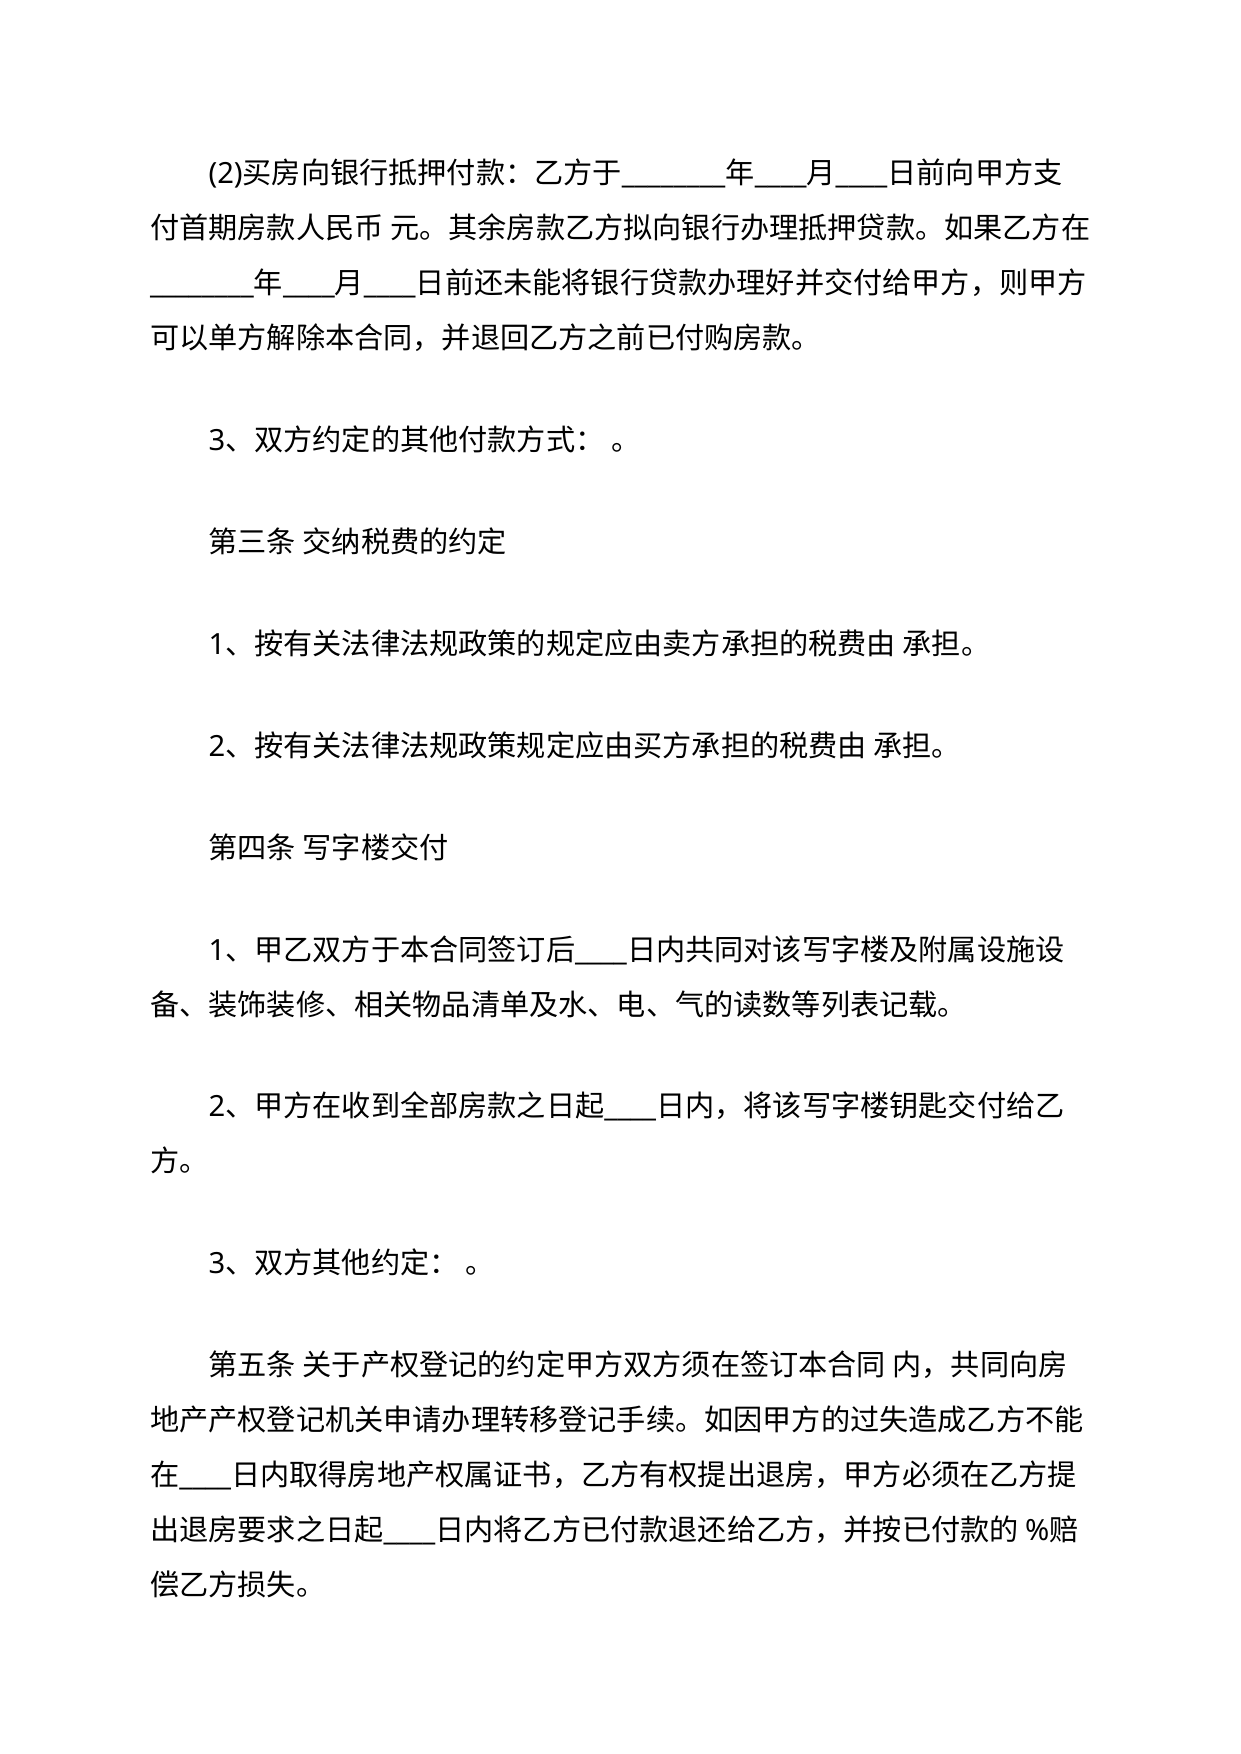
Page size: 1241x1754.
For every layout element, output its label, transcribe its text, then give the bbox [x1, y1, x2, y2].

text 第三条 交纳税费的约定 [150, 519, 1090, 561]
text 3、双方约定的其他付款方式： 。 [150, 417, 1090, 459]
text 2、按有关法律法规政策规定应由买方承担的税费由 承担。 [150, 722, 1090, 765]
text 2、甲方在收到全部房款之日起____日内，将该写字楼钥匙交付给乙方。 [150, 1083, 1090, 1180]
text 第五条 关于产权登记的约定甲方双方须在签订本合同 内，共同向房地产产权登记机关申请办理转移登记手续。如因甲方的过失造成乙方不能在____日内取得房地产权属证书，乙方有权提出退房，甲方必须在乙方提出退房要求之日起____日内将乙方已付款退还给乙方，并按已付款的 %赔偿乙方损失。 [150, 1342, 1090, 1604]
text 1、按有关法律法规政策的规定应由卖方承担的税费由 承担。 [150, 620, 1090, 663]
text 第四条 写字楼交付 [150, 824, 1090, 867]
text 1、甲乙双方于本合同签订后____日内共同对该写字楼及附属设施设备、装饰装修、相关物品清单及水、电、气的读数等列表记载。 [150, 926, 1090, 1023]
text 3、双方其他约定： 。 [150, 1240, 1090, 1282]
text (2)买房向银行抵押付款：乙方于________年____月____日前向甲方支付首期房款人民币 元。其余房款乙方拟向银行办理抵押贷款。如果乙方在________年____月____日前还未能将银行贷款办理好并交付给甲方，则甲方可以单方解除本合同，并退回乙方之前已付购房款。 [150, 150, 1090, 357]
